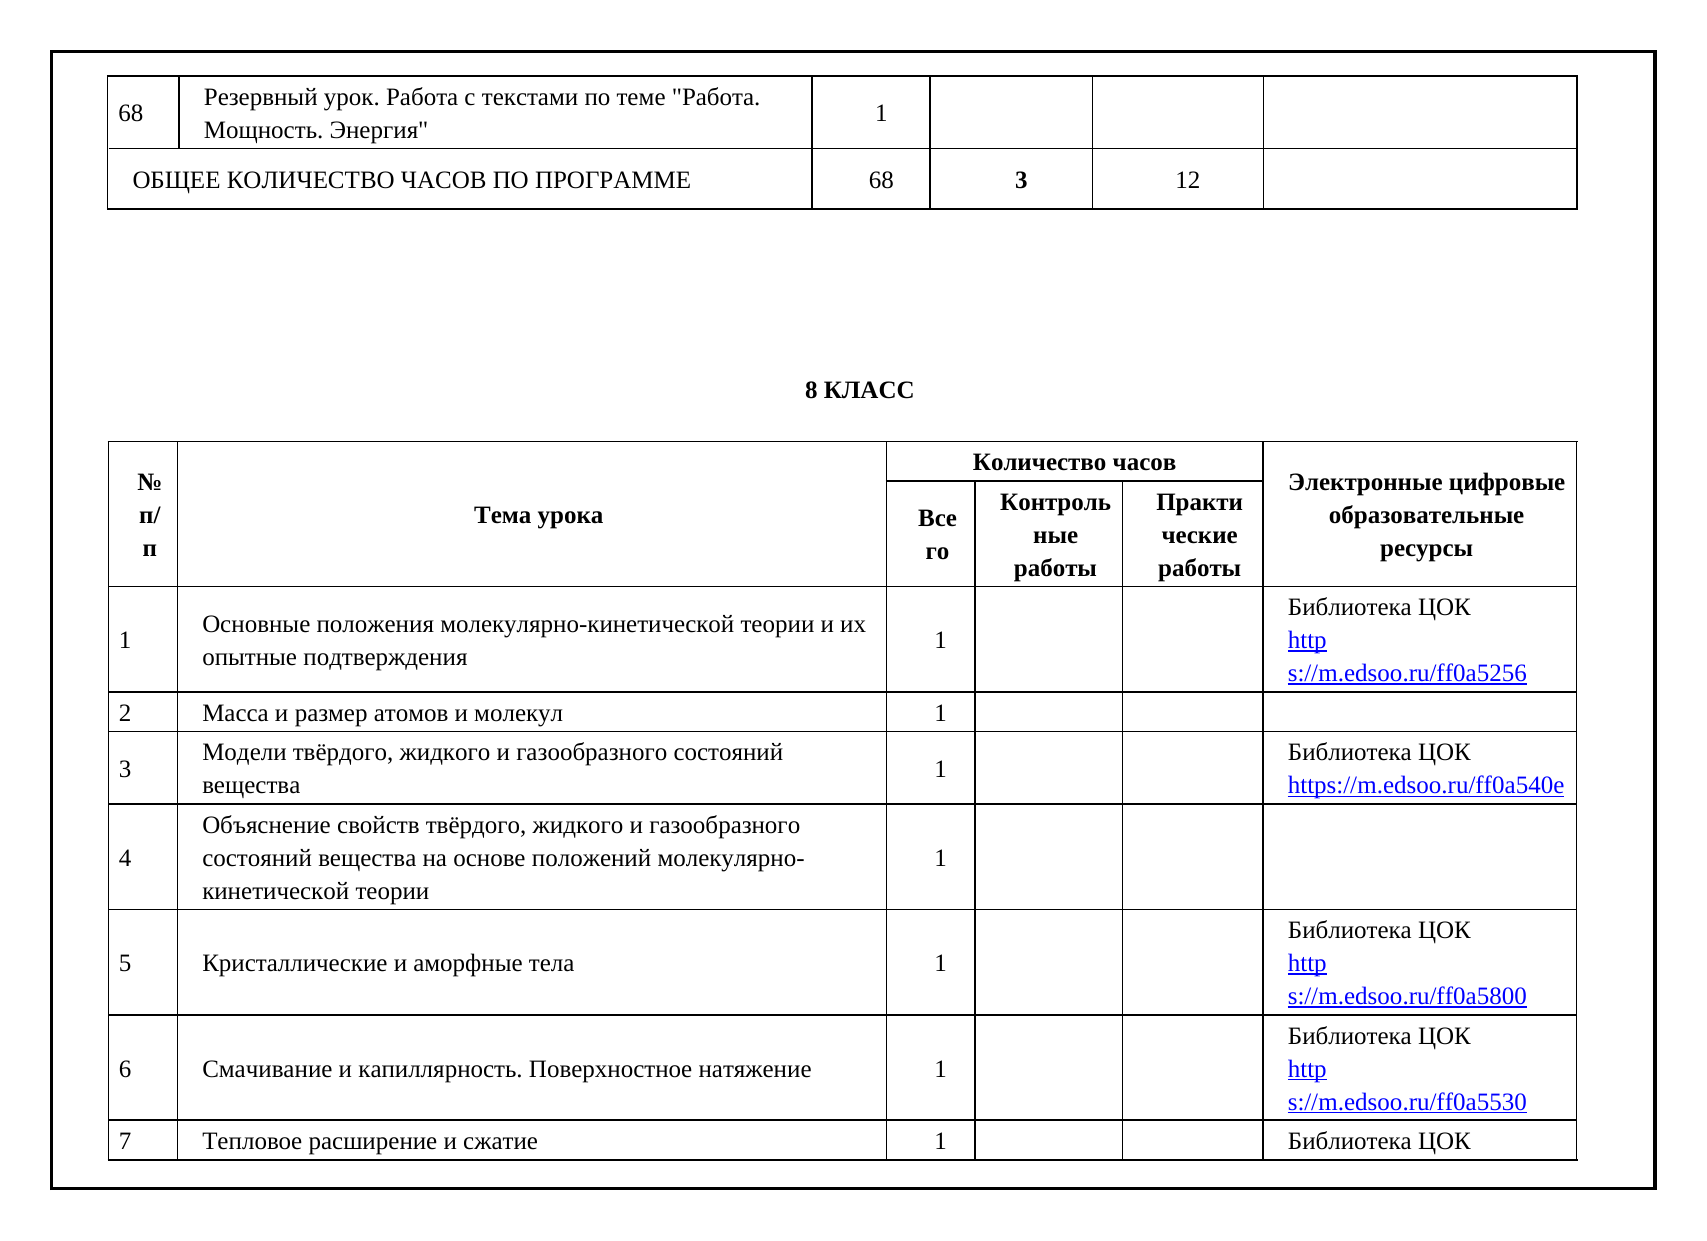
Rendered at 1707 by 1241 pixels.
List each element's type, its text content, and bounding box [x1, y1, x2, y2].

table_cell Кристаллические и аморфные тела [178, 910, 886, 1014]
table_cell Библиотека ЦОК https://m.edsoo.ru/ff0a5530 [1264, 1016, 1576, 1119]
table_cell Контрольные работы [976, 482, 1122, 586]
table_cell [976, 1016, 1122, 1119]
table_cell [1264, 77, 1576, 147]
table_cell 5 [109, 910, 177, 1014]
table_cell Резервный урок. Работа с текстами по теме "Работа. Мощность. Энергия" [180, 77, 811, 147]
table_cell Библиотека ЦОК https://m.edsoo.ru/ff0a5256 [1264, 587, 1576, 691]
table_cell Практи ческие работы [1123, 482, 1262, 586]
table_cell [976, 732, 1122, 803]
table_cell [1123, 910, 1262, 1014]
table_cell Смачивание и капиллярность. Поверхностное натяжение [178, 1016, 886, 1119]
table_cell Библиотека ЦОК https://m.edsoo.ru/ff0a5800 [1264, 910, 1576, 1014]
table_cell 12 [1093, 149, 1263, 208]
table_cell 3 [109, 732, 177, 803]
table_header № п/п [109, 442, 177, 586]
table_cell Библиотека ЦОК https://m.edsoo.ru/ff0a540e [1264, 732, 1576, 803]
table_cell 3 [931, 149, 1092, 208]
table_cell 1 [887, 587, 974, 691]
table_cell 68 [108, 77, 178, 147]
table_header Количество часов [887, 442, 1262, 480]
table_cell [1123, 805, 1262, 908]
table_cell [1264, 1121, 1576, 1159]
table_cell 1 [887, 910, 974, 1014]
table_cell [976, 910, 1122, 1014]
table_cell 1 [887, 1016, 974, 1119]
table_cell Модели твёрдого, жидкого и газообразного состояний вещества [178, 732, 886, 803]
table_header Электронные цифровые образовательные ресурсы [1264, 442, 1576, 586]
table_cell 68 [813, 149, 929, 208]
table_cell 1 [887, 732, 974, 803]
table_cell ОБЩЕЕ КОЛИЧЕСТВО ЧАСОВ ПО ПРОГРАММЕ [108, 149, 811, 208]
table_cell [1264, 805, 1576, 908]
table_cell 4 [109, 805, 177, 908]
table_cell 1 [813, 77, 929, 147]
table_cell [1123, 587, 1262, 691]
table_cell 1 [887, 805, 974, 908]
table_cell [1264, 149, 1576, 208]
table_cell 1 [887, 1121, 974, 1159]
table_cell [976, 805, 1122, 908]
table_header Тема урока [178, 442, 886, 586]
table_cell 1 [109, 587, 177, 691]
table_cell 7 [109, 1121, 177, 1159]
table_cell [976, 1121, 1122, 1159]
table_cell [178, 1121, 886, 1159]
table_cell [1264, 693, 1576, 731]
table_cell 1 [887, 693, 974, 731]
table_cell [1123, 732, 1262, 803]
table_cell 2 [109, 693, 177, 731]
table_cell Масса и размер атомов и молекул [178, 693, 886, 731]
table_cell Объяснение свойств твёрдого, жидкого и газообразного состояний вещества на основе положений молекулярно-кинетической теории [178, 805, 886, 908]
table_cell [931, 77, 1092, 147]
table_cell [1123, 1016, 1262, 1119]
table_cell Основные положения молекулярно-кинетической теории и их опытные подтверждения [178, 587, 886, 691]
table_cell [1123, 693, 1262, 731]
text 8 КЛАСС [87, 375, 1632, 403]
table_cell [1123, 1121, 1262, 1159]
table_cell [976, 693, 1122, 731]
table_cell [1093, 77, 1263, 147]
table_cell [976, 587, 1122, 691]
table_cell Все го [887, 482, 974, 586]
table_cell 6 [109, 1016, 177, 1119]
